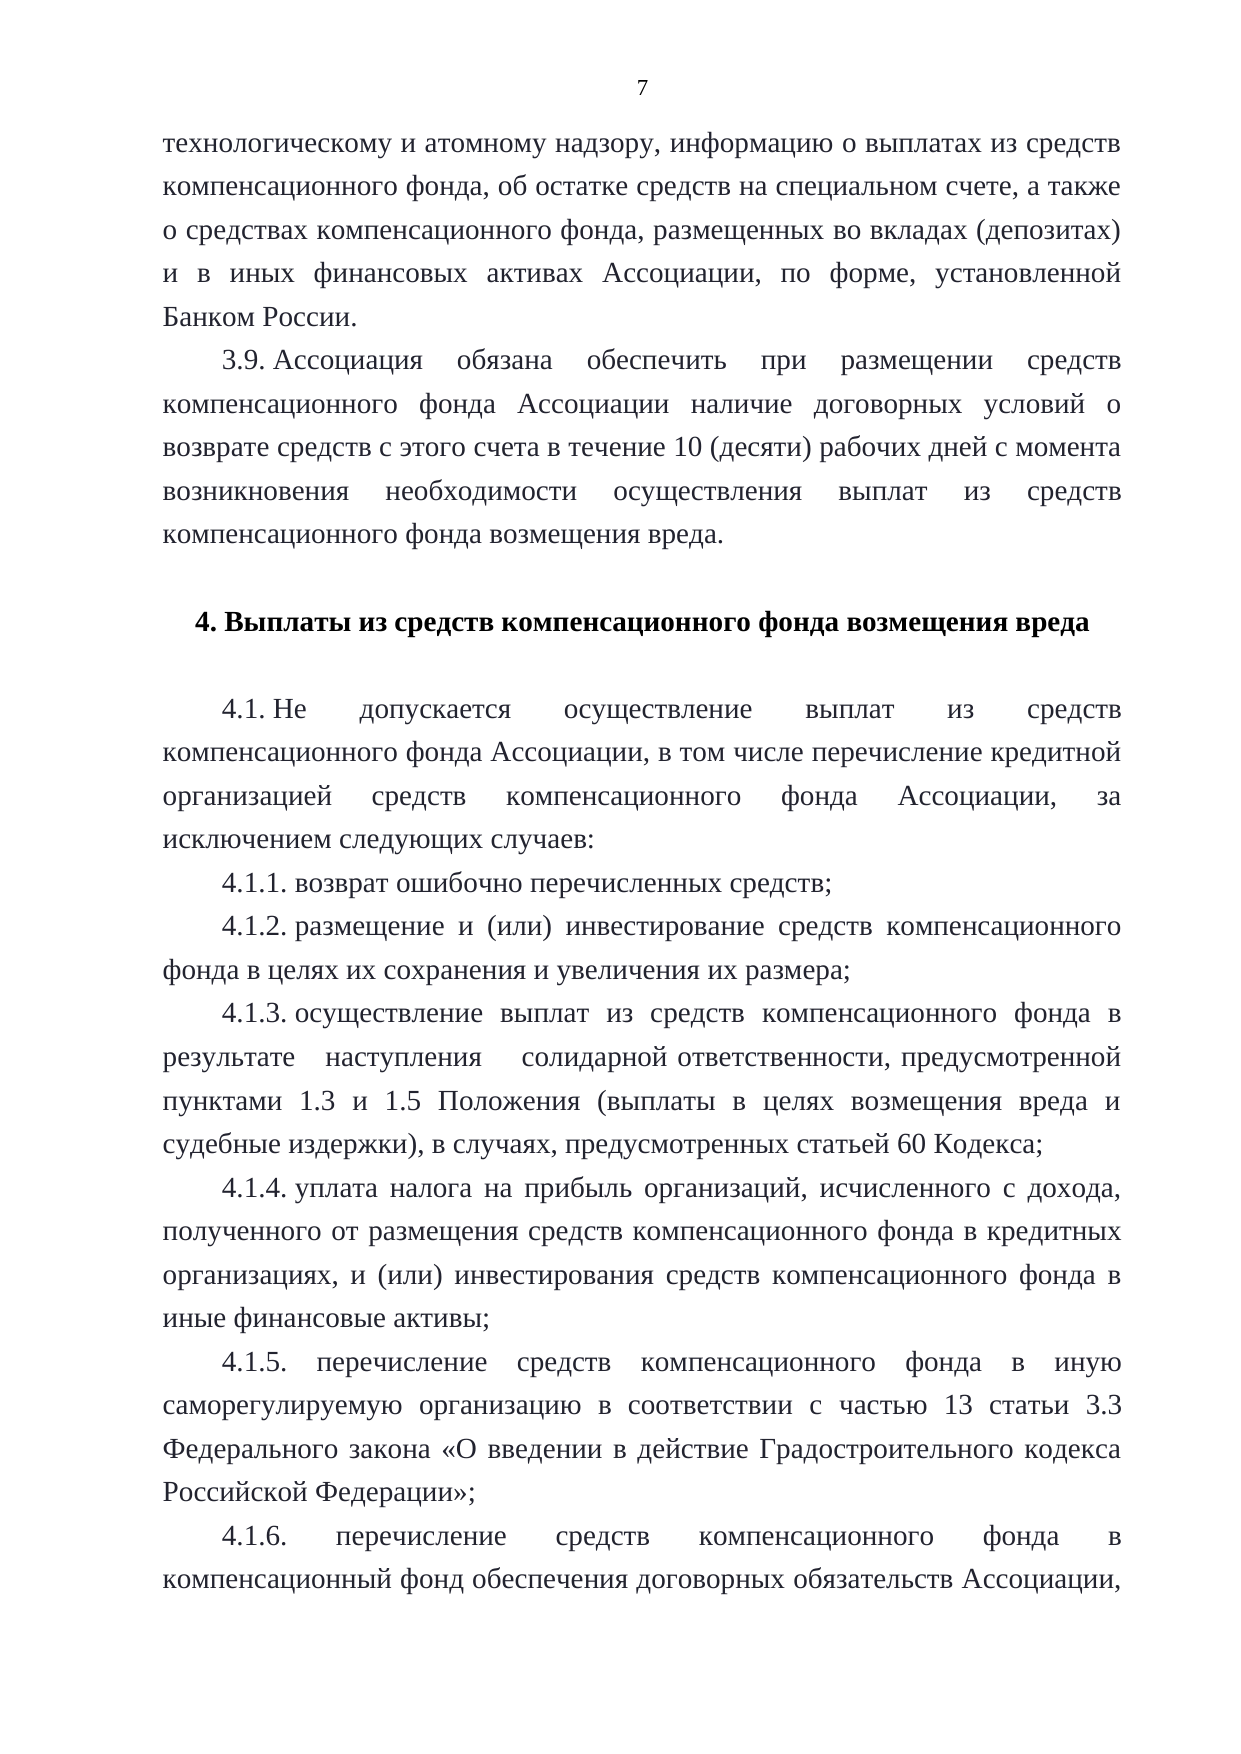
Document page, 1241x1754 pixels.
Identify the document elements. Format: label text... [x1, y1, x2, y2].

text 4.1.4. уплата налога на прибыль организаций, исчисленного с дохода, полученного от размещения средств компенсационного фонда в кредитных организациях, и (или) инвестирования средств компенсационного фонда в иные финансовые активы; [162, 1170, 1122, 1334]
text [162, 125, 1122, 332]
text 4.1.3. осуществление выплат из средств компенсационного фонда в результате наступления солидарной ответственности, предусмотренной пунктами 1.3 и 1.5 Положения (выплаты в целях возмещения вреда и судебные издержки), в случаях, предусмотренных статьей 60 Кодекса; [162, 996, 1122, 1160]
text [162, 1518, 1122, 1595]
text 4.1.2. размещение и (или) инвестирование средств компенсационного фонда в целях их сохранения и увеличения их размера; [162, 908, 1122, 986]
text 3.9. Ассоциация обязана обеспечить при размещении средств компенсационного фонда Ассоциации наличие договорных условий о возврате средств с этого счета в течение 10 (десяти) рабочих дней с момента возникновения необходимости осуществления выплат из средств компенсационного фонда возмещения вреда. [162, 342, 1122, 550]
text 4. Выплаты из средств компенсационного фонда возмещения вреда [162, 604, 1122, 637]
text 4.1. Не допускается осуществление выплат из средств компенсационного фонда Ассоциации, в том числе перечисление кредитной организацией средств компенсационного фонда Ассоциации, за исключением следующих случаев: [162, 691, 1122, 855]
text 4.1.5. перечисление средств компенсационного фонда в иную саморегулируемую организацию в соответствии с частью 13 статьи 3.3 Федерального закона «О введении в действие Градостроительного кодекса Российской Федерации»; [162, 1344, 1122, 1508]
text 4.1.1. возврат ошибочно перечисленных средств; [162, 865, 1122, 898]
